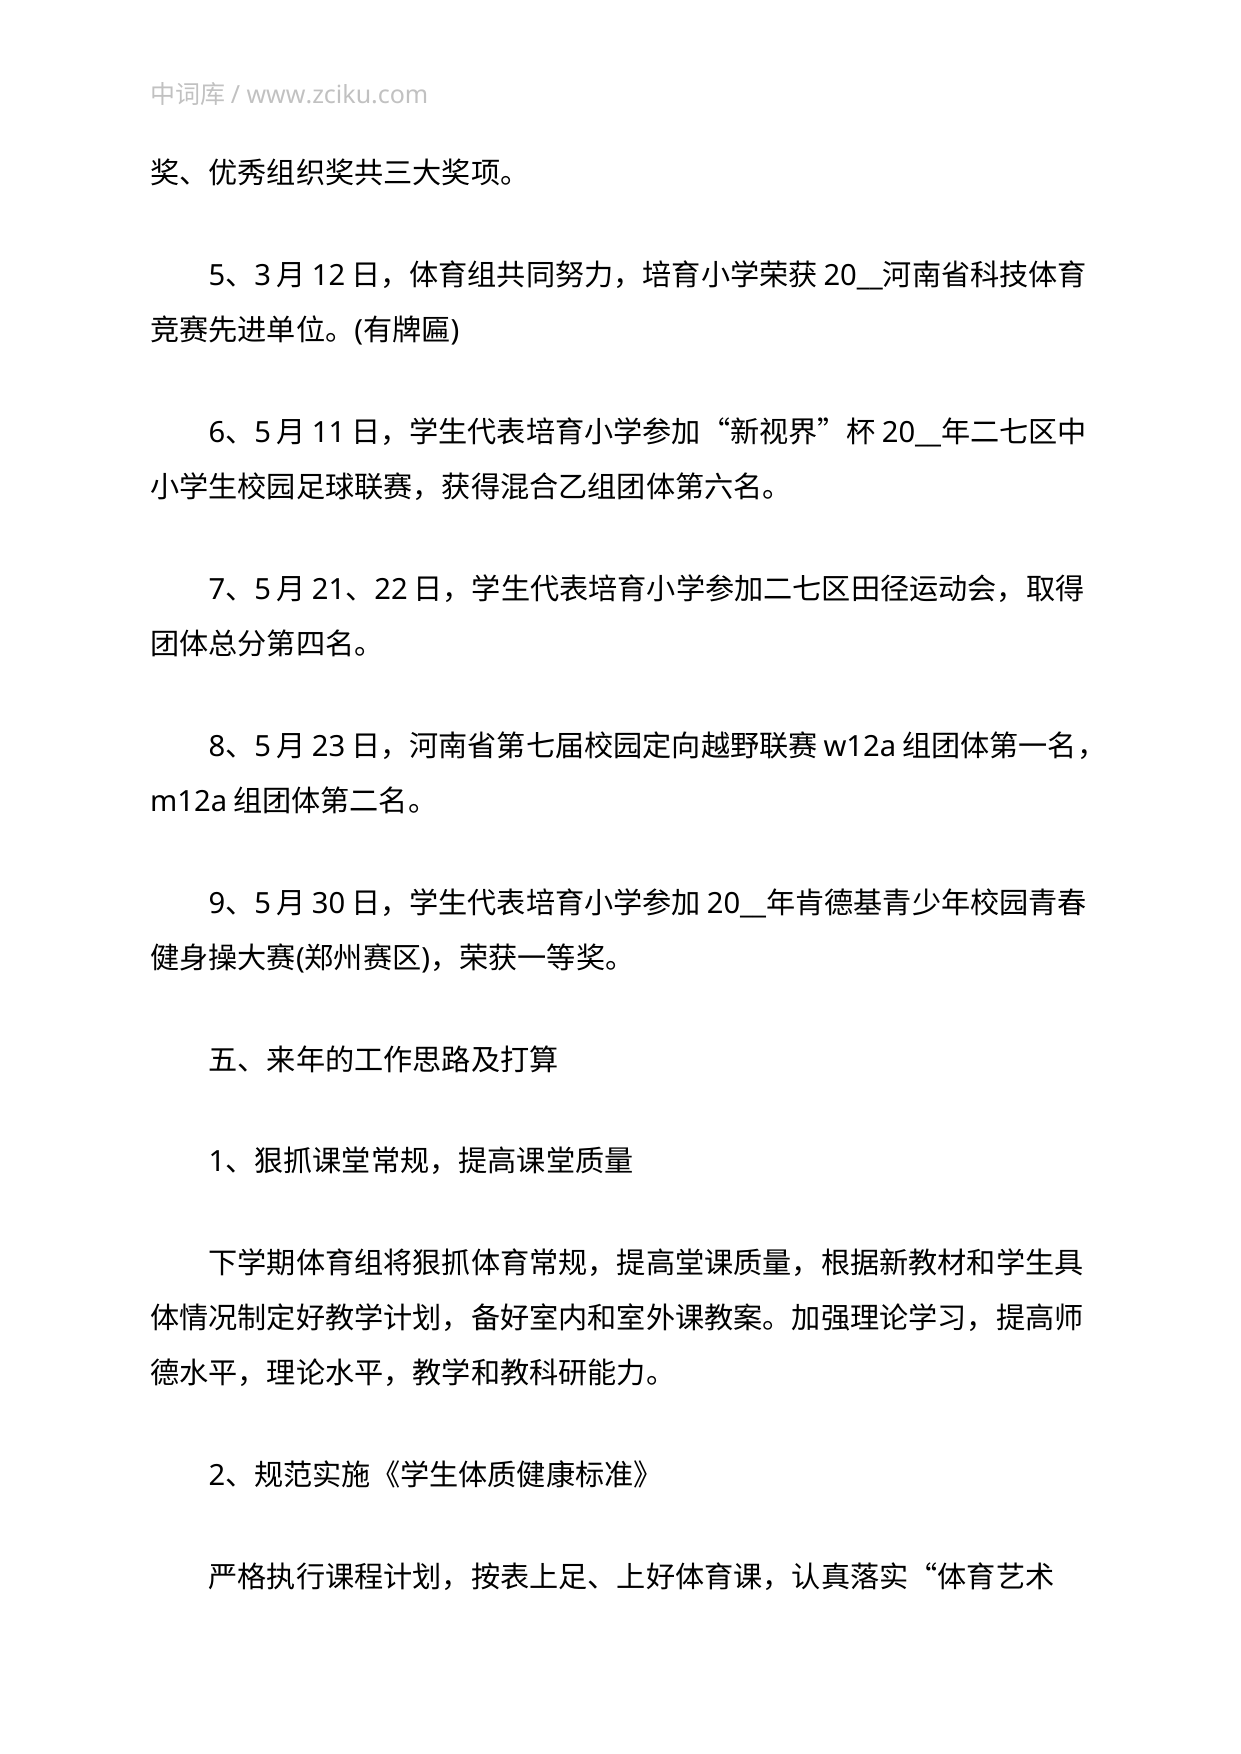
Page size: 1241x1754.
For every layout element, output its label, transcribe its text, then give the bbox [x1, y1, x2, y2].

text 1、狠抓课堂常规，提高课堂质量 [150, 1138, 1090, 1180]
text 五、来年的工作思路及打算 [150, 1036, 1090, 1078]
text 5、3月12日，体育组共同努力，培育小学荣获20__河南省科技体育竞赛先进单位。(有牌匾) [150, 252, 1090, 349]
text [150, 150, 1090, 192]
text 7、5月21、22日，学生代表培育小学参加二七区田径运动会，取得团体总分第四名。 [150, 566, 1090, 663]
text 2、规范实施《学生体质健康标准》 [150, 1452, 1090, 1494]
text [150, 1553, 1090, 1596]
text 9、5月30日，学生代表培育小学参加20__年肯德基青少年校园青春健身操大赛(郑州赛区)，荣获一等奖。 [150, 879, 1090, 977]
text 6、5月11日，学生代表培育小学参加“新视界”杯20__年二七区中小学生校园足球联赛，获得混合乙组团体第六名。 [150, 409, 1090, 506]
text 下学期体育组将狠抓体育常规，提高堂课质量，根据新教材和学生具体情况制定好教学计划，备好室内和室外课教案。加强理论学习，提高师德水平，理论水平，教学和教科研能力。 [150, 1240, 1090, 1392]
text 8、5月23日，河南省第七届校园定向越野联赛w12a组团体第一名，m12a组团体第二名。 [150, 722, 1090, 820]
